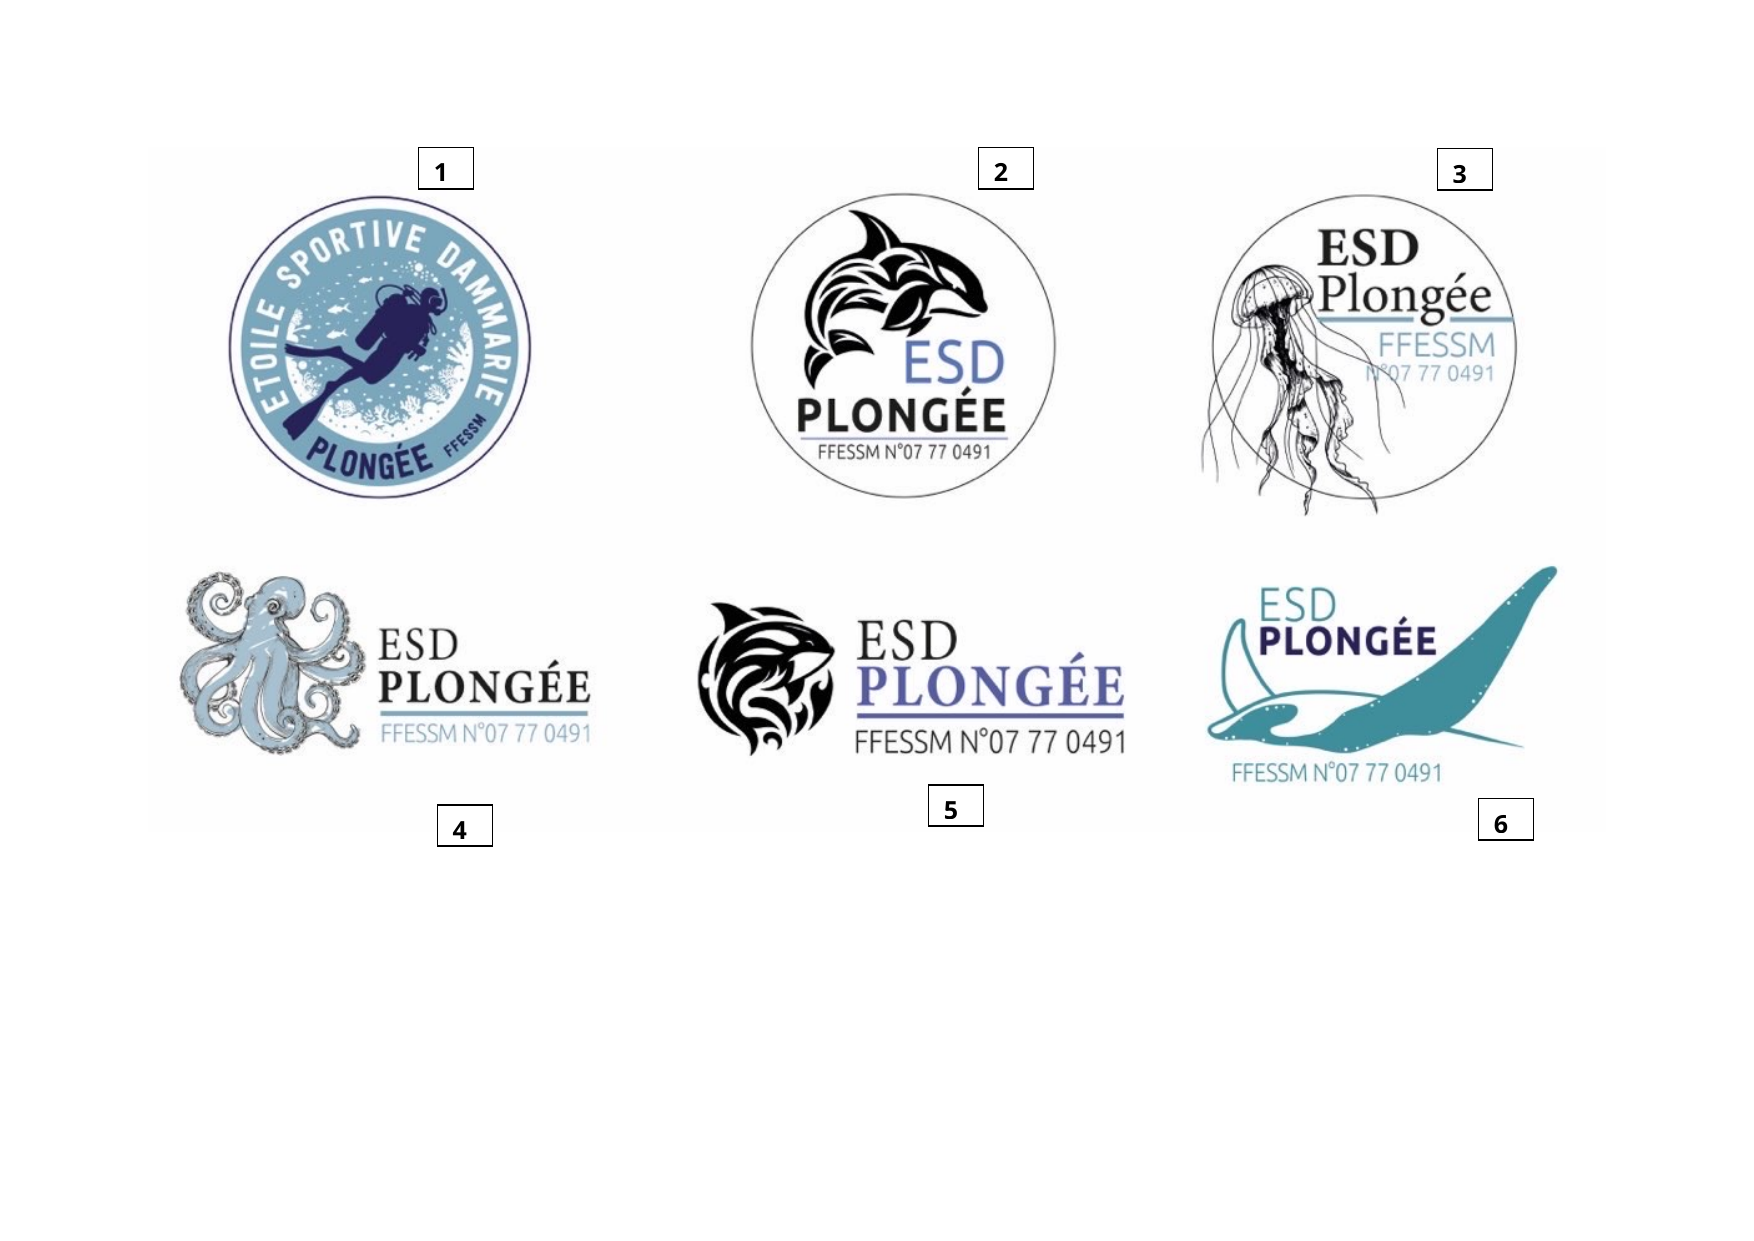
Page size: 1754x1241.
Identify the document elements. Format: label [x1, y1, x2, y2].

picture [147, 147, 1607, 832]
